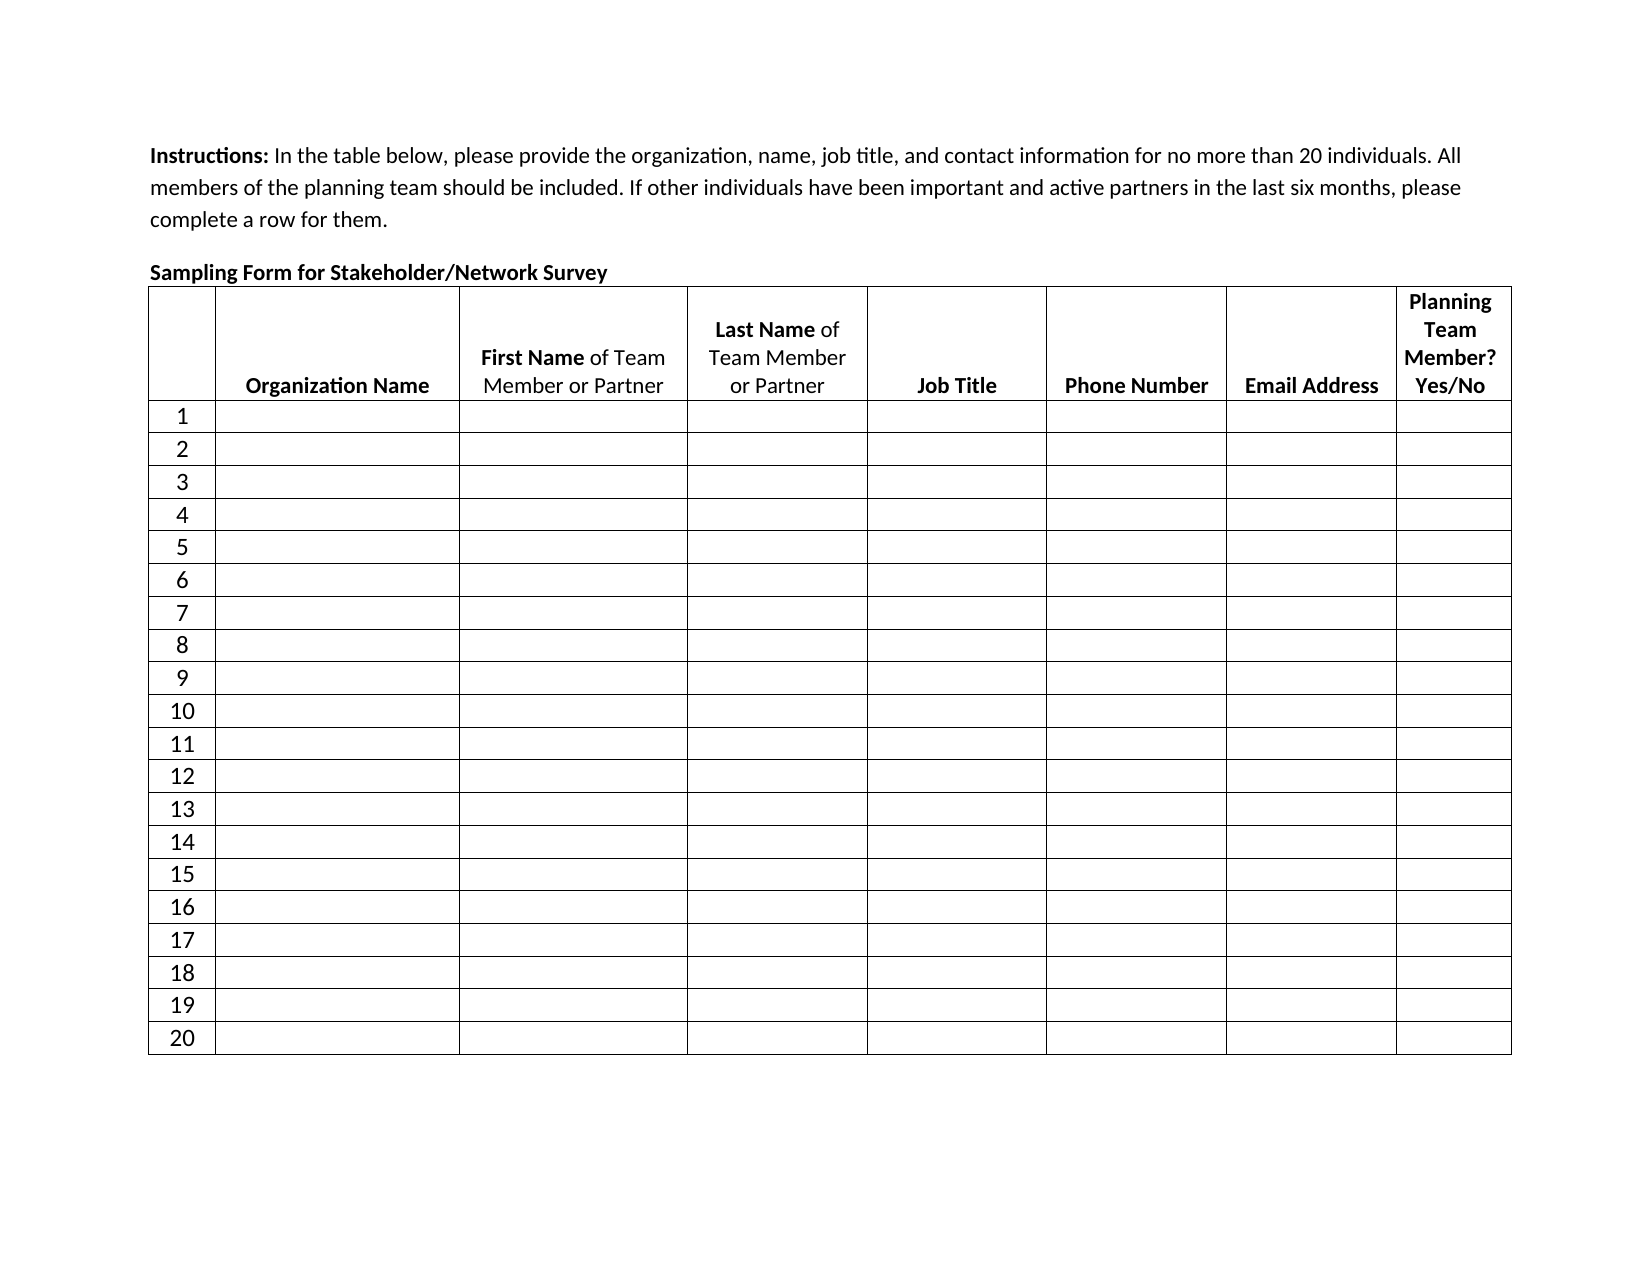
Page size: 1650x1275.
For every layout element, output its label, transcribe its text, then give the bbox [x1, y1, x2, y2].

table_cell 12 [149, 760, 215, 792]
table_cell [216, 433, 459, 465]
table_cell [688, 793, 867, 825]
table_cell [1047, 662, 1226, 694]
table_cell [868, 597, 1046, 628]
table_cell 1 [149, 401, 215, 432]
table_cell [1047, 499, 1226, 530]
table_cell [460, 662, 687, 694]
table_cell [688, 662, 867, 694]
text Instructions: In the table below, please provide the organization, name, job title, and contact information for no more than 20 individuals. All members of the planning team should be included. If other individuals have been important and active partners in the last six months, please complete a row for them. [150, 141, 1500, 233]
table_cell [1397, 760, 1511, 792]
table_cell 5 [149, 531, 215, 563]
table_cell [688, 826, 867, 857]
table_cell [1397, 957, 1511, 988]
table_cell [1397, 401, 1511, 432]
table_cell [1047, 859, 1226, 890]
table_cell [688, 957, 867, 988]
table_cell 19 [149, 989, 215, 1021]
table_cell [1227, 695, 1396, 727]
table_cell [1397, 924, 1511, 956]
table_cell [1047, 564, 1226, 596]
table_cell [1397, 564, 1511, 596]
table_cell 13 [149, 793, 215, 825]
table_cell [868, 531, 1046, 563]
table_cell 20 [149, 1022, 215, 1054]
table_cell [216, 531, 459, 563]
table_cell [1397, 793, 1511, 825]
table_cell [216, 564, 459, 596]
table_cell [868, 760, 1046, 792]
table_cell [1227, 891, 1396, 923]
table_cell [688, 1022, 867, 1054]
table_cell [216, 597, 459, 628]
table_cell [688, 695, 867, 727]
table_cell [868, 1022, 1046, 1054]
table_cell [1047, 760, 1226, 792]
table_cell [688, 989, 867, 1021]
table_cell [868, 891, 1046, 923]
table_cell [216, 957, 459, 988]
table_header Email Address [1227, 287, 1396, 399]
table_cell [1227, 499, 1396, 530]
table_cell [868, 989, 1046, 1021]
table_header Phone Number [1047, 287, 1226, 399]
table_cell [216, 793, 459, 825]
table_cell [216, 1022, 459, 1054]
table_cell [460, 760, 687, 792]
table_cell [1397, 989, 1511, 1021]
table_header Last Name of Team Member or Partner [688, 287, 867, 399]
table_cell [216, 662, 459, 694]
table_cell [460, 891, 687, 923]
table_cell [1047, 989, 1226, 1021]
table_cell [688, 564, 867, 596]
table_cell [1397, 630, 1511, 661]
table_cell [216, 695, 459, 727]
table_cell [688, 859, 867, 890]
table_cell 3 [149, 466, 215, 498]
table_cell [1397, 433, 1511, 465]
table_cell [1227, 924, 1396, 956]
table_cell [688, 401, 867, 432]
table_cell [216, 401, 459, 432]
table_cell [868, 564, 1046, 596]
table_cell 2 [149, 433, 215, 465]
table_cell [1047, 826, 1226, 857]
table_cell [1047, 531, 1226, 563]
table_cell [216, 728, 459, 759]
table_cell [688, 597, 867, 628]
table_cell [1227, 760, 1396, 792]
table_cell [868, 924, 1046, 956]
table_cell [868, 793, 1046, 825]
table_cell [460, 957, 687, 988]
table_header Job Title [868, 287, 1046, 399]
table_cell [1227, 662, 1396, 694]
table_cell [1397, 1022, 1511, 1054]
table_cell [460, 401, 687, 432]
table_header [149, 287, 215, 399]
table_cell [688, 499, 867, 530]
table_cell [1227, 728, 1396, 759]
table_cell [460, 793, 687, 825]
table_cell [1047, 891, 1226, 923]
table_cell [1227, 630, 1396, 661]
table_cell [216, 859, 459, 890]
table_cell [1397, 597, 1511, 628]
table_cell [460, 924, 687, 956]
table_cell [1397, 826, 1511, 857]
table_cell [1227, 989, 1396, 1021]
table_cell [688, 924, 867, 956]
table_cell [460, 564, 687, 596]
table_cell [1227, 466, 1396, 498]
table_cell [1227, 564, 1396, 596]
table_cell 11 [149, 728, 215, 759]
table_cell [868, 630, 1046, 661]
table_cell [216, 630, 459, 661]
table_cell [868, 433, 1046, 465]
table_cell [688, 466, 867, 498]
table_cell 16 [149, 891, 215, 923]
table_cell [1227, 793, 1396, 825]
table_cell [688, 891, 867, 923]
table_cell 17 [149, 924, 215, 956]
table_cell [868, 401, 1046, 432]
table_cell [1227, 957, 1396, 988]
table_cell [1397, 859, 1511, 890]
table_cell [688, 760, 867, 792]
table_cell [1047, 401, 1226, 432]
table_cell [1047, 630, 1226, 661]
table_cell [1227, 597, 1396, 628]
table_cell [1397, 499, 1511, 530]
table_cell [460, 1022, 687, 1054]
table_cell [1227, 531, 1396, 563]
table_cell [216, 891, 459, 923]
table_cell [216, 826, 459, 857]
table_cell [1047, 924, 1226, 956]
table_cell [216, 989, 459, 1021]
table_cell [688, 728, 867, 759]
table_header First Name of Team Member or Partner [460, 287, 687, 399]
table_cell [1397, 466, 1511, 498]
table_cell [1047, 957, 1226, 988]
table_cell [688, 531, 867, 563]
table_cell [460, 597, 687, 628]
table_cell [868, 695, 1046, 727]
table_cell [1227, 433, 1396, 465]
table_cell 14 [149, 826, 215, 857]
table_cell 8 [149, 630, 215, 661]
table_cell 9 [149, 662, 215, 694]
table_cell [1397, 662, 1511, 694]
table_cell [460, 826, 687, 857]
table_cell [868, 826, 1046, 857]
table_cell [460, 499, 687, 530]
table_cell 7 [149, 597, 215, 628]
text Sampling Form for Stakeholder/Network Survey [150, 258, 1500, 286]
table_cell [1047, 466, 1226, 498]
table_cell [1047, 597, 1226, 628]
table_cell 6 [149, 564, 215, 596]
table_cell [216, 924, 459, 956]
table_cell [1047, 1022, 1226, 1054]
table_cell [688, 433, 867, 465]
table_cell 4 [149, 499, 215, 530]
table_cell [460, 695, 687, 727]
table_header Organization Name [216, 287, 459, 399]
table_cell [1397, 728, 1511, 759]
table_cell [460, 531, 687, 563]
table_cell [1227, 826, 1396, 857]
table_cell [868, 466, 1046, 498]
table_header Planning Team Member? Yes/No [1397, 287, 1511, 399]
table_cell [216, 466, 459, 498]
table_cell [868, 859, 1046, 890]
table_cell [688, 630, 867, 661]
table_cell [460, 989, 687, 1021]
table_cell [1047, 695, 1226, 727]
table_cell [216, 499, 459, 530]
table_cell [1047, 728, 1226, 759]
table_cell [1397, 891, 1511, 923]
table_cell [460, 728, 687, 759]
table_cell 18 [149, 957, 215, 988]
table_cell [460, 859, 687, 890]
table_cell [460, 466, 687, 498]
table_cell [868, 728, 1046, 759]
table_cell 10 [149, 695, 215, 727]
table_cell [216, 760, 459, 792]
table_cell [868, 662, 1046, 694]
table_cell [1227, 401, 1396, 432]
table_cell [1227, 1022, 1396, 1054]
table_cell [1047, 433, 1226, 465]
table_cell 15 [149, 859, 215, 890]
table_cell [1047, 793, 1226, 825]
table_cell [1397, 695, 1511, 727]
table_cell [460, 433, 687, 465]
table_cell [868, 499, 1046, 530]
table_cell [1397, 531, 1511, 563]
table_cell [868, 957, 1046, 988]
table_cell [1227, 859, 1396, 890]
table_cell [460, 630, 687, 661]
